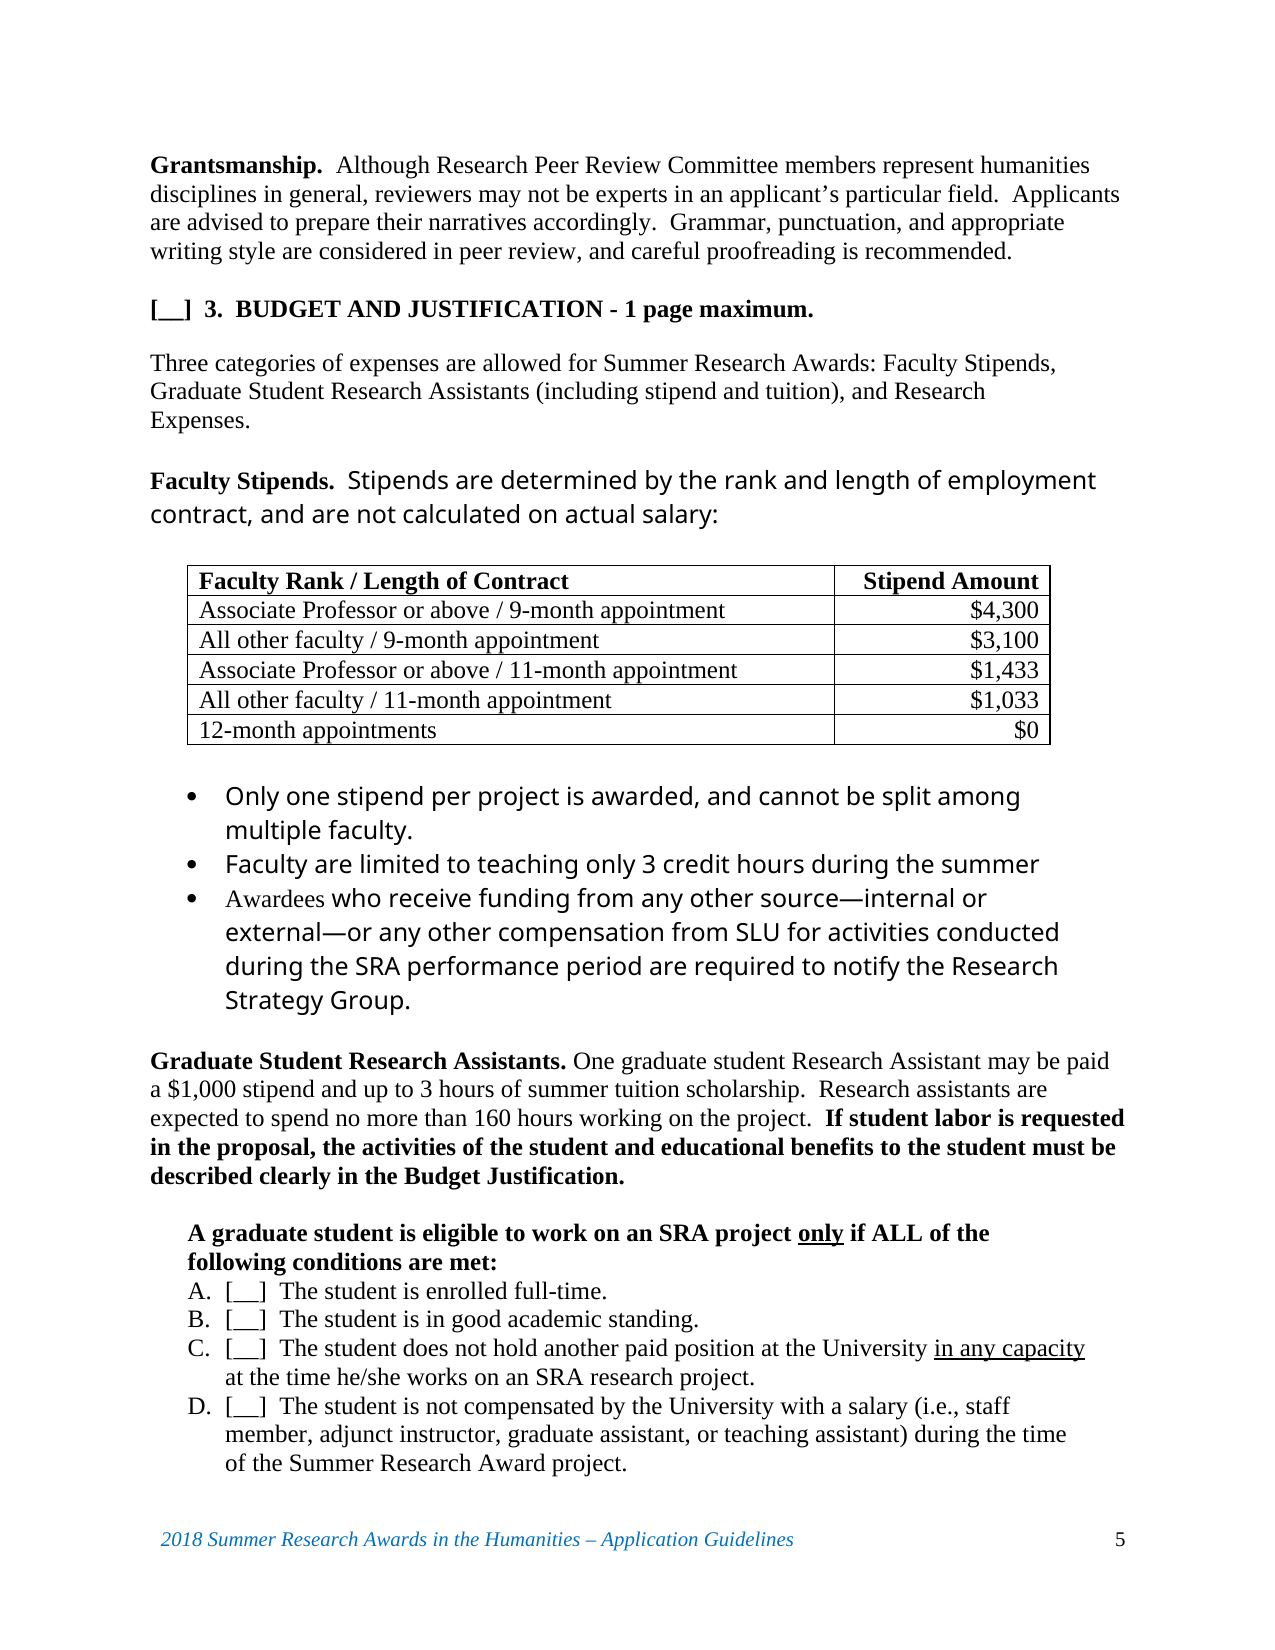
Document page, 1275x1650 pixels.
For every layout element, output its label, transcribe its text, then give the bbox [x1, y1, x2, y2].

table_cell All other faculty / 11-month appointment [188, 685, 834, 714]
table_header Stipend Amount [835, 566, 1049, 594]
list Faculty are limited to teaching only 3 credit hours during the summer [187, 847, 1089, 881]
text [__] 3. BUDGET AND JUSTIFICATION - 1 page maximum. [150, 294, 1125, 322]
list [__] The student does not hold another paid position at the University in any capacity at the time he/she works on an SRA research project. [187, 1333, 1089, 1391]
list Awardees who receive funding from any other source—internal or external—or any other compensation from SLU for activities conducted during the SRA performance period are required to notify the Research Strategy Group. [187, 881, 1089, 1017]
list [__] The student is enrolled full-time. [187, 1276, 1089, 1304]
table_cell Associate Professor or above / 9-month appointment [188, 596, 834, 624]
text Faculty Stipends. Stipends are determined by the rank and length of employment contract, and are not calculated on actual salary: [150, 463, 1125, 531]
table_cell All other faculty / 9-month appointment [188, 625, 834, 654]
table_header Faculty Rank / Length of Contract [188, 566, 834, 594]
table_cell Associate Professor or above / 11-month appointment [188, 655, 834, 684]
table_cell $0 [835, 715, 1049, 743]
text Grantsmanship. Although Research Peer Review Committee members represent humanities disciplines in general, reviewers may not be experts in an applicant’s particular field. Applicants are advised to prepare their narratives accordingly. Grammar, punctuation, and appropriate writing style are considered in peer review, and careful proofreading is recommended. [150, 150, 1125, 265]
text A graduate student is eligible to work on an SRA project only if ALL of the following conditions are met: [187, 1218, 1089, 1276]
table_cell $1,033 [835, 685, 1049, 714]
table_cell $4,300 [835, 596, 1049, 624]
text Three categories of expenses are allowed for Summer Research Awards: Faculty Stipends, Graduate Student Research Assistants (including stipend and tuition), and Research Expenses. [150, 348, 1089, 434]
list [__] The student is not compensated by the University with a salary (i.e., staff member, adjunct instructor, graduate assistant, or teaching assistant) during the time of the Summer Research Award project. [187, 1391, 1089, 1477]
list [__] The student is in good academic standing. [187, 1304, 1089, 1333]
list Only one stipend per project is awarded, and cannot be split among multiple faculty. [187, 779, 1089, 847]
table_cell $1,433 [835, 655, 1049, 684]
table_cell 12-month appointments [188, 715, 834, 743]
table_cell $3,100 [835, 625, 1049, 654]
text Graduate Student Research Assistants. One graduate student Research Assistant may be paid a $1,000 stipend and up to 3 hours of summer tuition scholarship. Research assistants are expected to spend no more than 160 hours working on the project. If student labor is requested in the proposal, the activities of the student and educational benefits to the student must be described clearly in the Budget Justification. [150, 1046, 1125, 1189]
